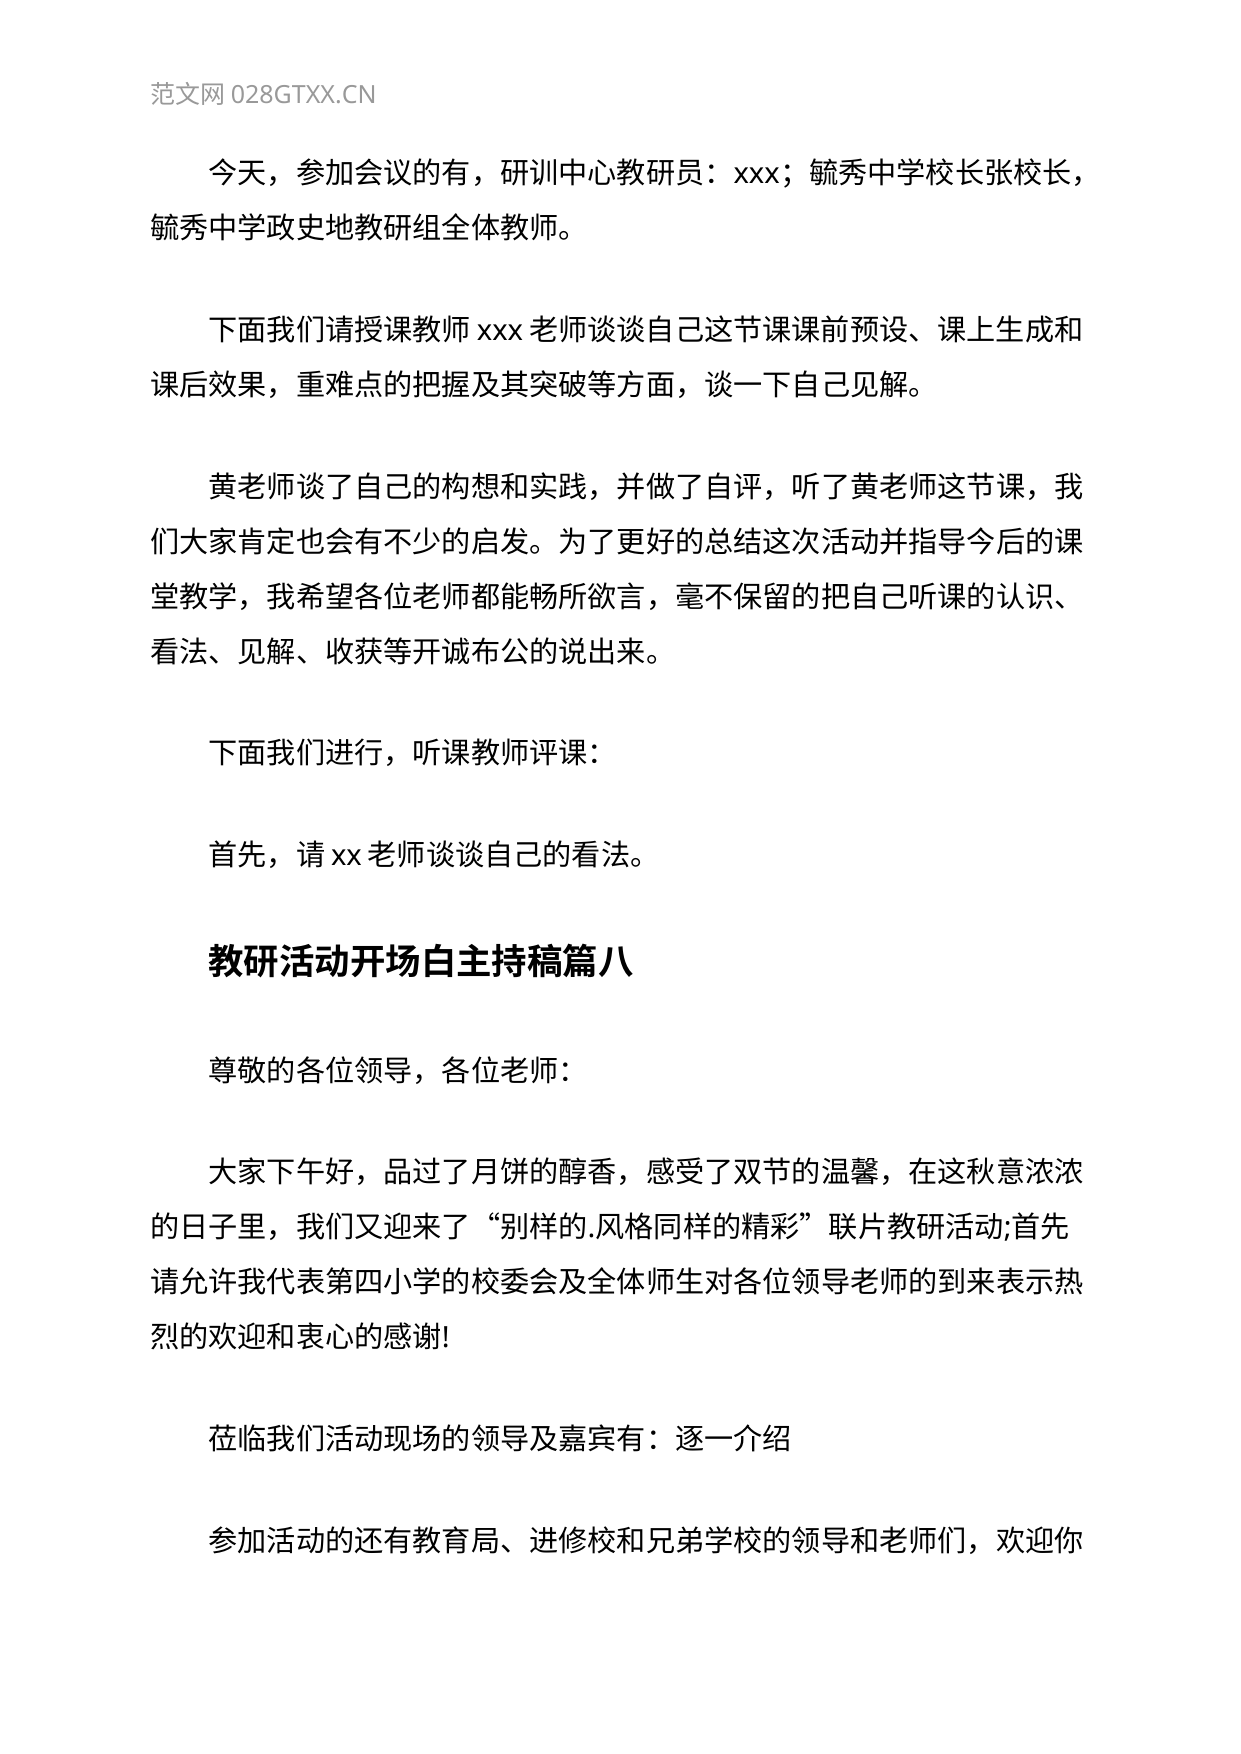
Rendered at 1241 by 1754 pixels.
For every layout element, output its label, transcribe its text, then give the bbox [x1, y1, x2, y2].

text 莅临我们活动现场的领导及嘉宾有：逐一介绍 [150, 1416, 1090, 1458]
text 黄老师谈了自己的构想和实践，并做了自评，听了黄老师这节课，我们大家肯定也会有不少的启发。为了更好的总结这次活动并指导今后的课堂教学，我希望各位老师都能畅所欲言，毫不保留的把自己听课的认识、看法、见解、收获等开诚布公的说出来。 [150, 463, 1090, 671]
text 大家下午好，品过了月饼的醇香，感受了双节的温馨，在这秋意浓浓的日子里，我们又迎来了“别样的.风格同样的精彩”联片教研活动;首先请允许我代表第四小学的校委会及全体师生对各位领导老师的到来表示热烈的欢迎和衷心的感谢! [150, 1149, 1090, 1356]
text 今天，参加会议的有，研训中心教研员：xxx；毓秀中学校长张校长，毓秀中学政史地教研组全体教师。 [150, 150, 1090, 247]
text 下面我们请授课教师xxx老师谈谈自己这节课课前预设、课上生成和课后效果，重难点的把握及其突破等方面，谈一下自己见解。 [150, 307, 1090, 404]
text 首先，请xx老师谈谈自己的看法。 [150, 832, 1090, 874]
text 下面我们进行，听课教师评课： [150, 730, 1090, 772]
text 教研活动开场白主持稿篇八 [150, 934, 1090, 985]
text 尊敬的各位领导，各位老师： [150, 1047, 1090, 1089]
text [150, 1517, 1090, 1560]
